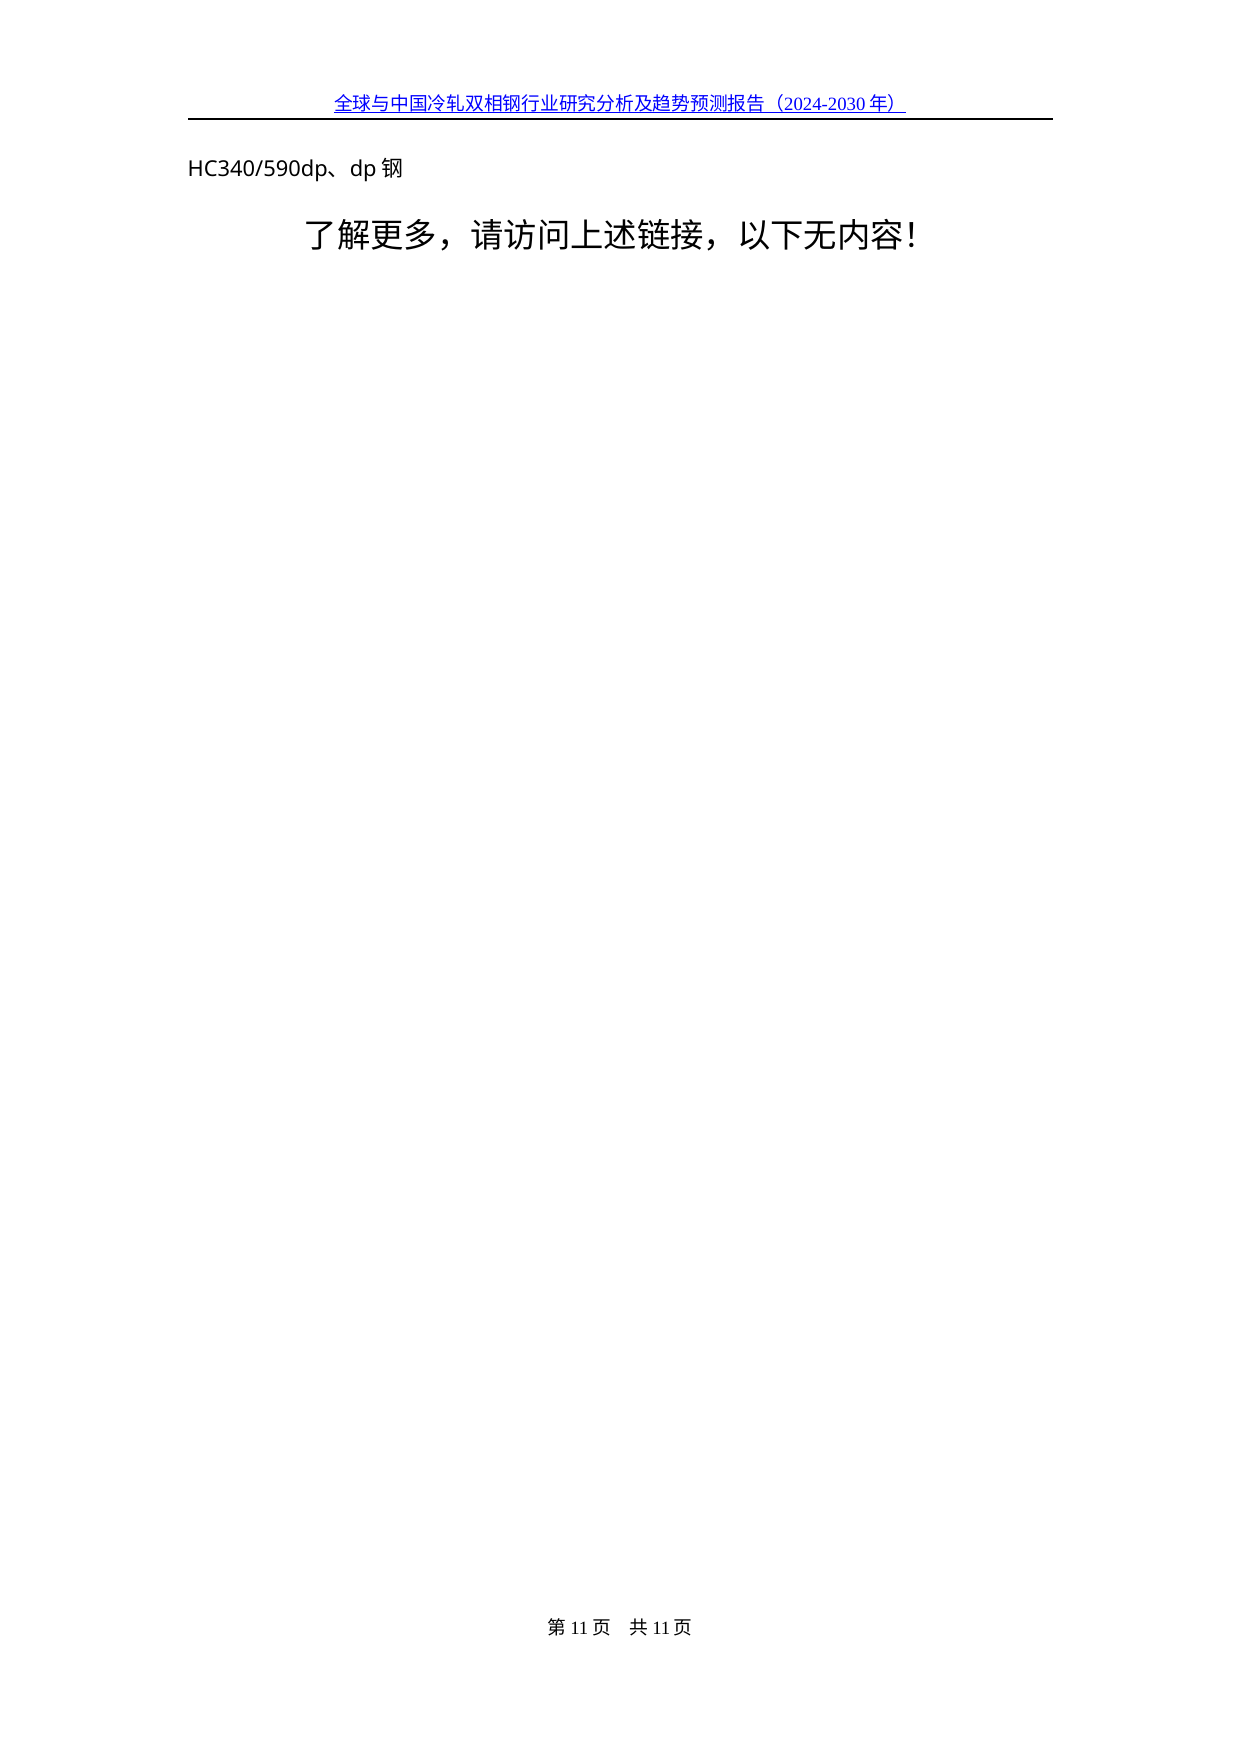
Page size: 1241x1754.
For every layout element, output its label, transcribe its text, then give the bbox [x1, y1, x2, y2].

title 了解更多，请访问上述链接，以下无内容！ [187, 200, 1053, 265]
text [187, 150, 1053, 183]
